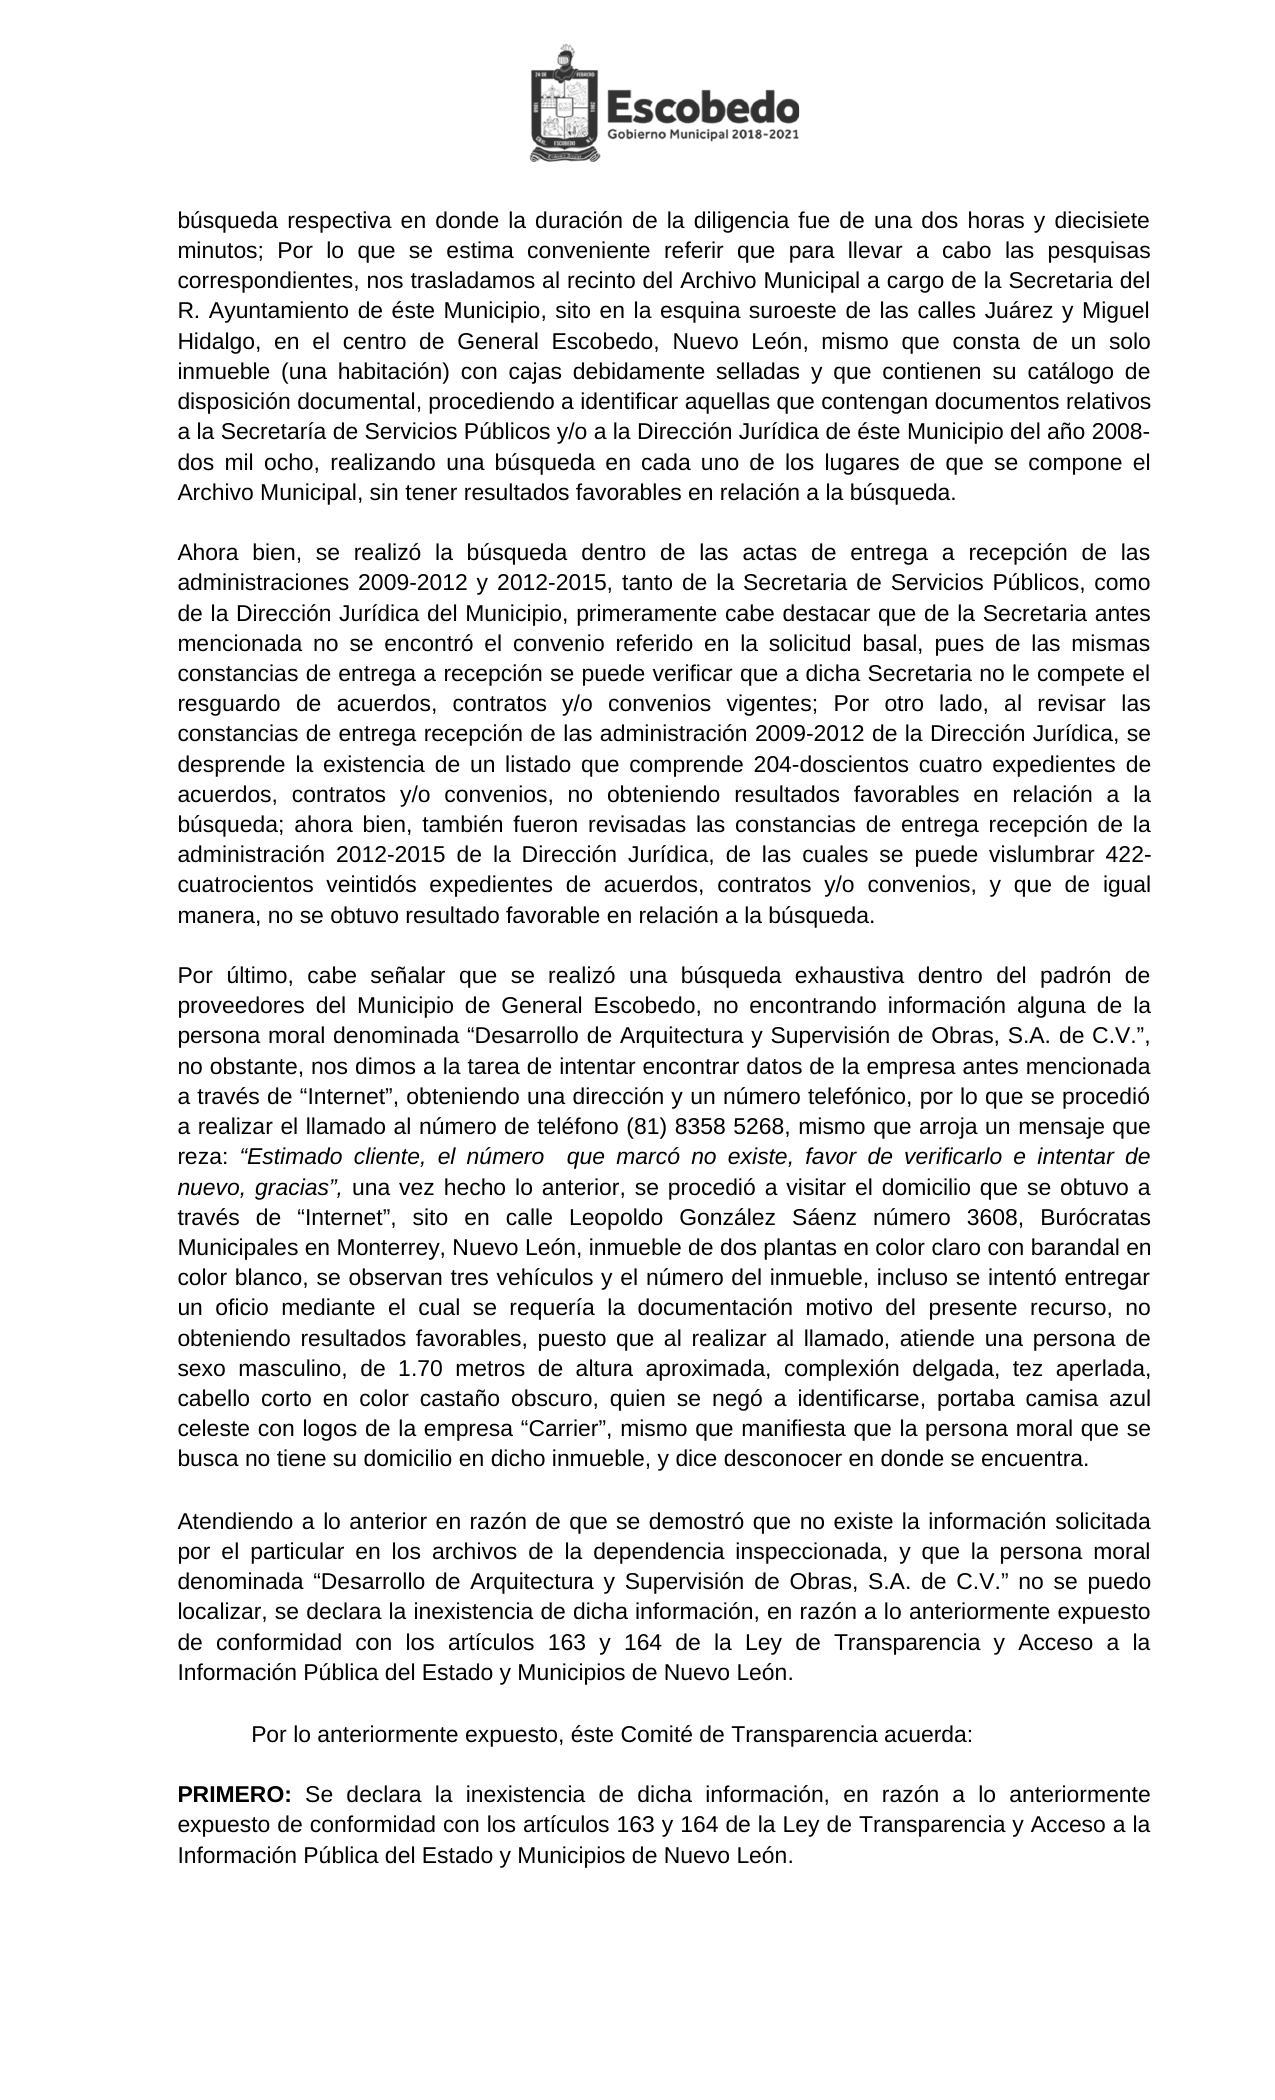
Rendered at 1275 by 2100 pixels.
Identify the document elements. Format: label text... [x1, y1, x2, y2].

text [177, 207, 1152, 505]
text Por lo anteriormente expuesto, éste Comité de Transparencia acuerda: [177, 1721, 1152, 1747]
text PRIMERO: Se declara la inexistencia de dicha información, en razón a lo anteriormente expuesto de conformidad con los artículos 163 y 164 de la Ley de Transparencia y Acceso a la Información Pública del Estado y Municipios de Nuevo León. [177, 1781, 1152, 1868]
text Por último, cabe señalar que se realizó una búsqueda exhaustiva dentro del padrón de proveedores del Municipio de General Escobedo, no encontrando información alguna de la persona moral denominada “Desarrollo de Arquitectura y Supervisión de Obras, S.A. de C.V.”, no obstante, nos dimos a la tarea de intentar encontrar datos de la empresa antes mencionada a través de “Internet”, obteniendo una dirección y un número telefónico, por lo que se procedió a realizar el llamado al número de teléfono (81) 8358 5268, mismo que arroja un mensaje que reza: “Estimado cliente, el número que marcó no existe, favor de verificarlo e intentar de nuevo, gracias”, una vez hecho lo anterior, se procedió a visitar el domicilio que se obtuvo a través de “Internet”, sito en calle Leopoldo González Sáenz número 3608, Burócratas Municipales en Monterrey, Nuevo León, inmueble de dos plantas en color claro con barandal en color blanco, se observan tres vehículos y el número del inmueble, incluso se intentó entregar un oficio mediante el cual se requería la documentación motivo del presente recurso, no obteniendo resultados favorables, puesto que al realizar al llamado, atiende una persona de sexo masculino, de 1.70 metros de altura aproximada, complexión delgada, tez aperlada, cabello corto en color castaño obscuro, quien se negó a identificarse, portaba camisa azul celeste con logos de la empresa “Carrier”, mismo que manifiesta que la persona moral que se busca no tiene su domicilio en dicho inmueble, y dice desconocer en donde se encuentra. [177, 962, 1152, 1472]
text Ahora bien, se realizó la búsqueda dentro de las actas de entrega a recepción de las administraciones 2009-2012 y 2012-2015, tanto de la Secretaria de Servicios Públicos, como de la Dirección Jurídica del Municipio, primeramente cabe destacar que de la Secretaria antes mencionada no se encontró el convenio referido en la solicitud basal, pues de las mismas constancias de entrega a recepción se puede verificar que a dicha Secretaria no le compete el resguardo de acuerdos, contratos y/o convenios vigentes; Por otro lado, al revisar las constancias de entrega recepción de las administración 2009-2012 de la Dirección Jurídica, se desprende la existencia de un listado que comprende 204-doscientos cuatro expedientes de acuerdos, contratos y/o convenios, no obteniendo resultados favorables en relación a la búsqueda; ahora bien, también fueron revisadas las constancias de entrega recepción de la administración 2012-2015 de la Dirección Jurídica, de las cuales se puede vislumbrar 422-cuatrocientos veintidós expedientes de acuerdos, contratos y/o convenios, y que de igual manera, no se obtuvo resultado favorable en relación a la búsqueda. [177, 539, 1152, 928]
text Atendiendo a lo anterior en razón de que se demostró que no existe la información solicitada por el particular en los archivos de la dependencia inspeccionada, y que la persona moral denominada “Desarrollo de Arquitectura y Supervisión de Obras, S.A. de C.V.” no se puedo localizar, se declara la inexistencia de dicha información, en razón a lo anteriormente expuesto de conformidad con los artículos 163 y 164 de la Ley de Transparencia y Acceso a la Información Pública del Estado y Municipios de Nuevo León. [177, 1508, 1152, 1685]
picture [529, 44, 800, 162]
